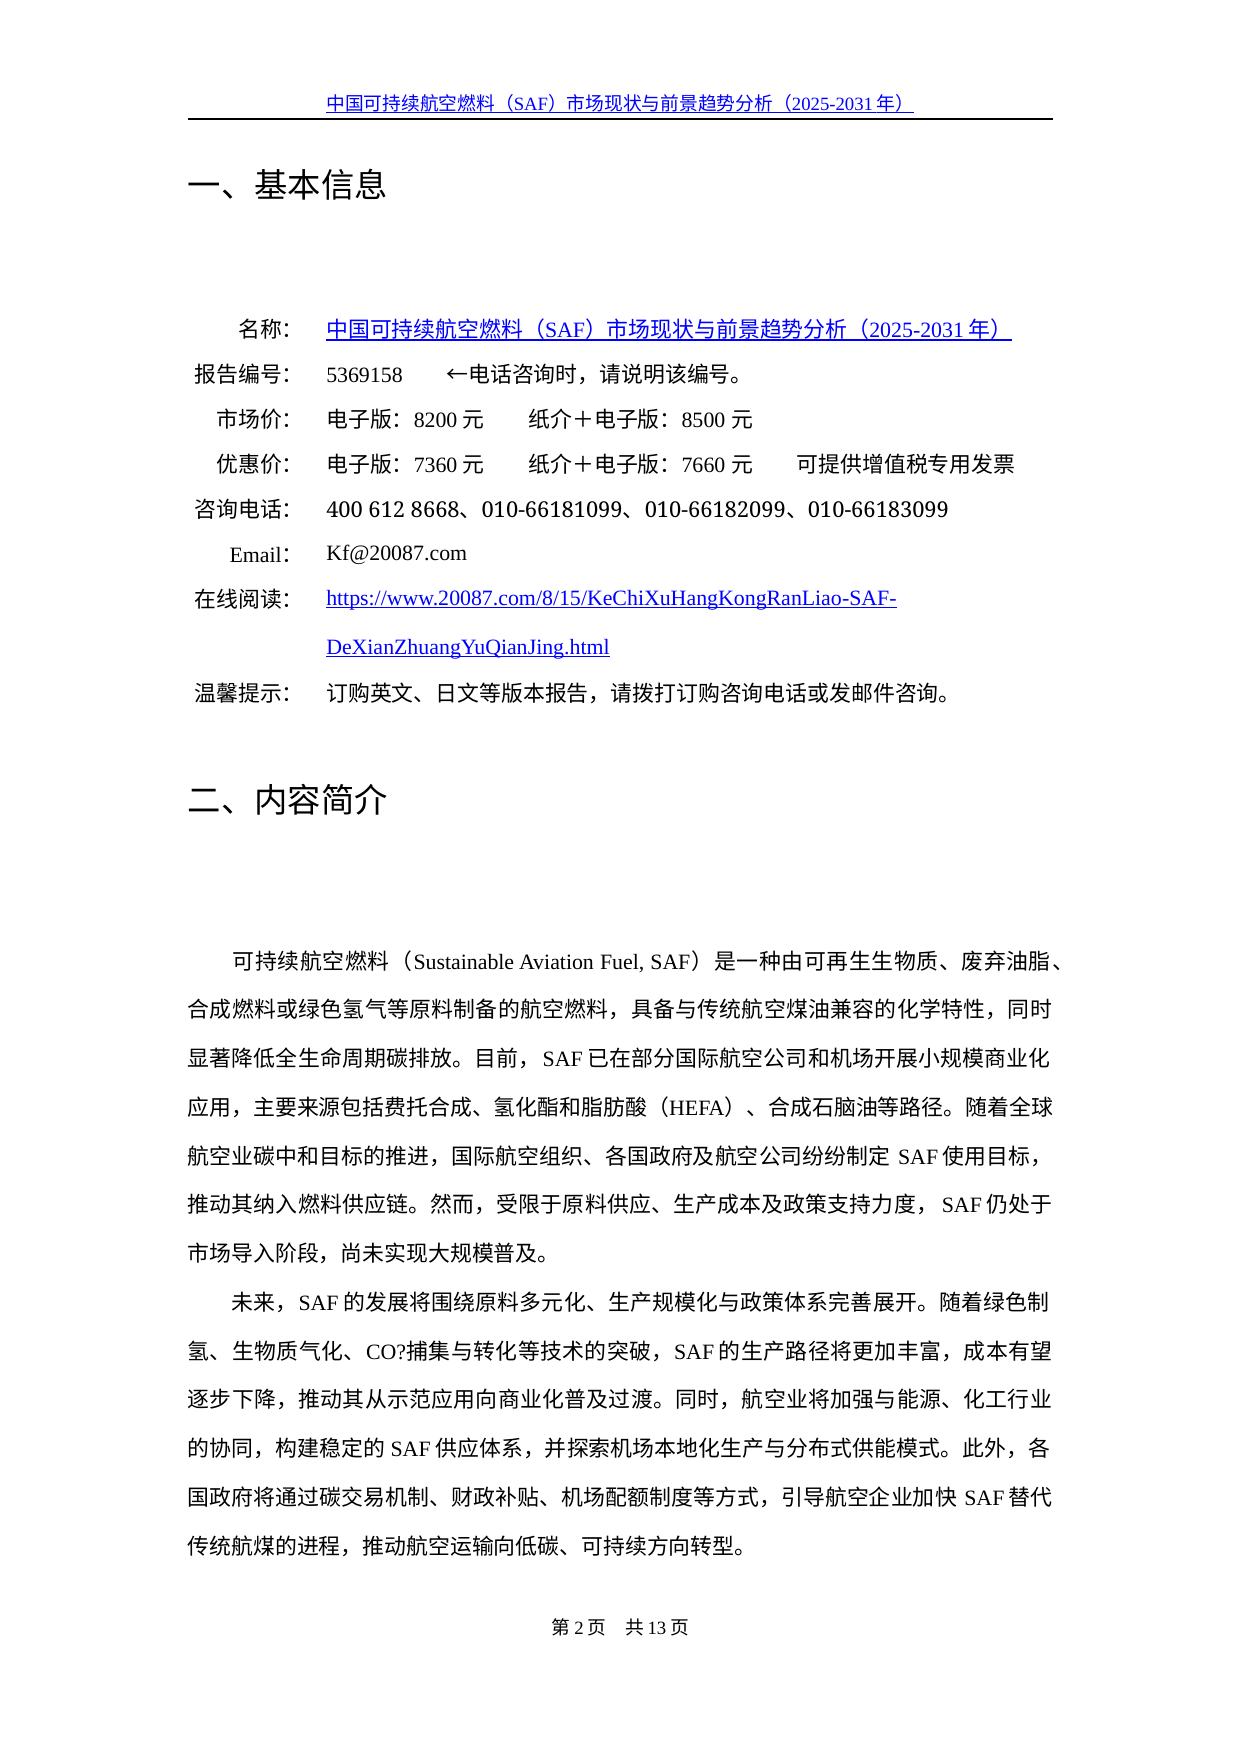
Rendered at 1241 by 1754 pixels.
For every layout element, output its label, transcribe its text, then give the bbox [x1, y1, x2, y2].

table_cell 温馨提示： [167, 675, 315, 720]
table_cell 电子版：7360 元 纸介＋电子版：7660 元 可提供增值税专用发票 [315, 447, 1073, 492]
table_cell 报告编号： [167, 357, 315, 402]
table_cell [315, 582, 1073, 675]
table_cell 市场价： [167, 402, 315, 447]
table_header 中国可持续航空燃料（SAF）市场现状与前景趋势分析（2025-2031年） [315, 312, 1073, 357]
title 一、基本信息 [187, 150, 1053, 215]
table_cell 咨询电话： [167, 492, 315, 537]
table_header 名称： [167, 312, 315, 357]
table_cell 优惠价： [167, 447, 315, 492]
table_cell 在线阅读： [167, 582, 315, 675]
table_cell 订购英文、日文等版本报告，请拨打订购咨询电话或发邮件咨询。 [315, 675, 1073, 720]
table_cell 400 612 8668、010-66181099、010-66182099、010-66183099 [315, 492, 1073, 537]
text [187, 943, 1053, 1561]
table_cell Email： [167, 537, 315, 582]
table_cell Kf@20087.com [315, 537, 1073, 582]
table_cell 5369158 ←电话咨询时，请说明该编号。 [315, 357, 1073, 402]
title 二、内容简介 [187, 766, 1053, 831]
table_cell 电子版：8200 元 纸介＋电子版：8500 元 [315, 402, 1073, 447]
